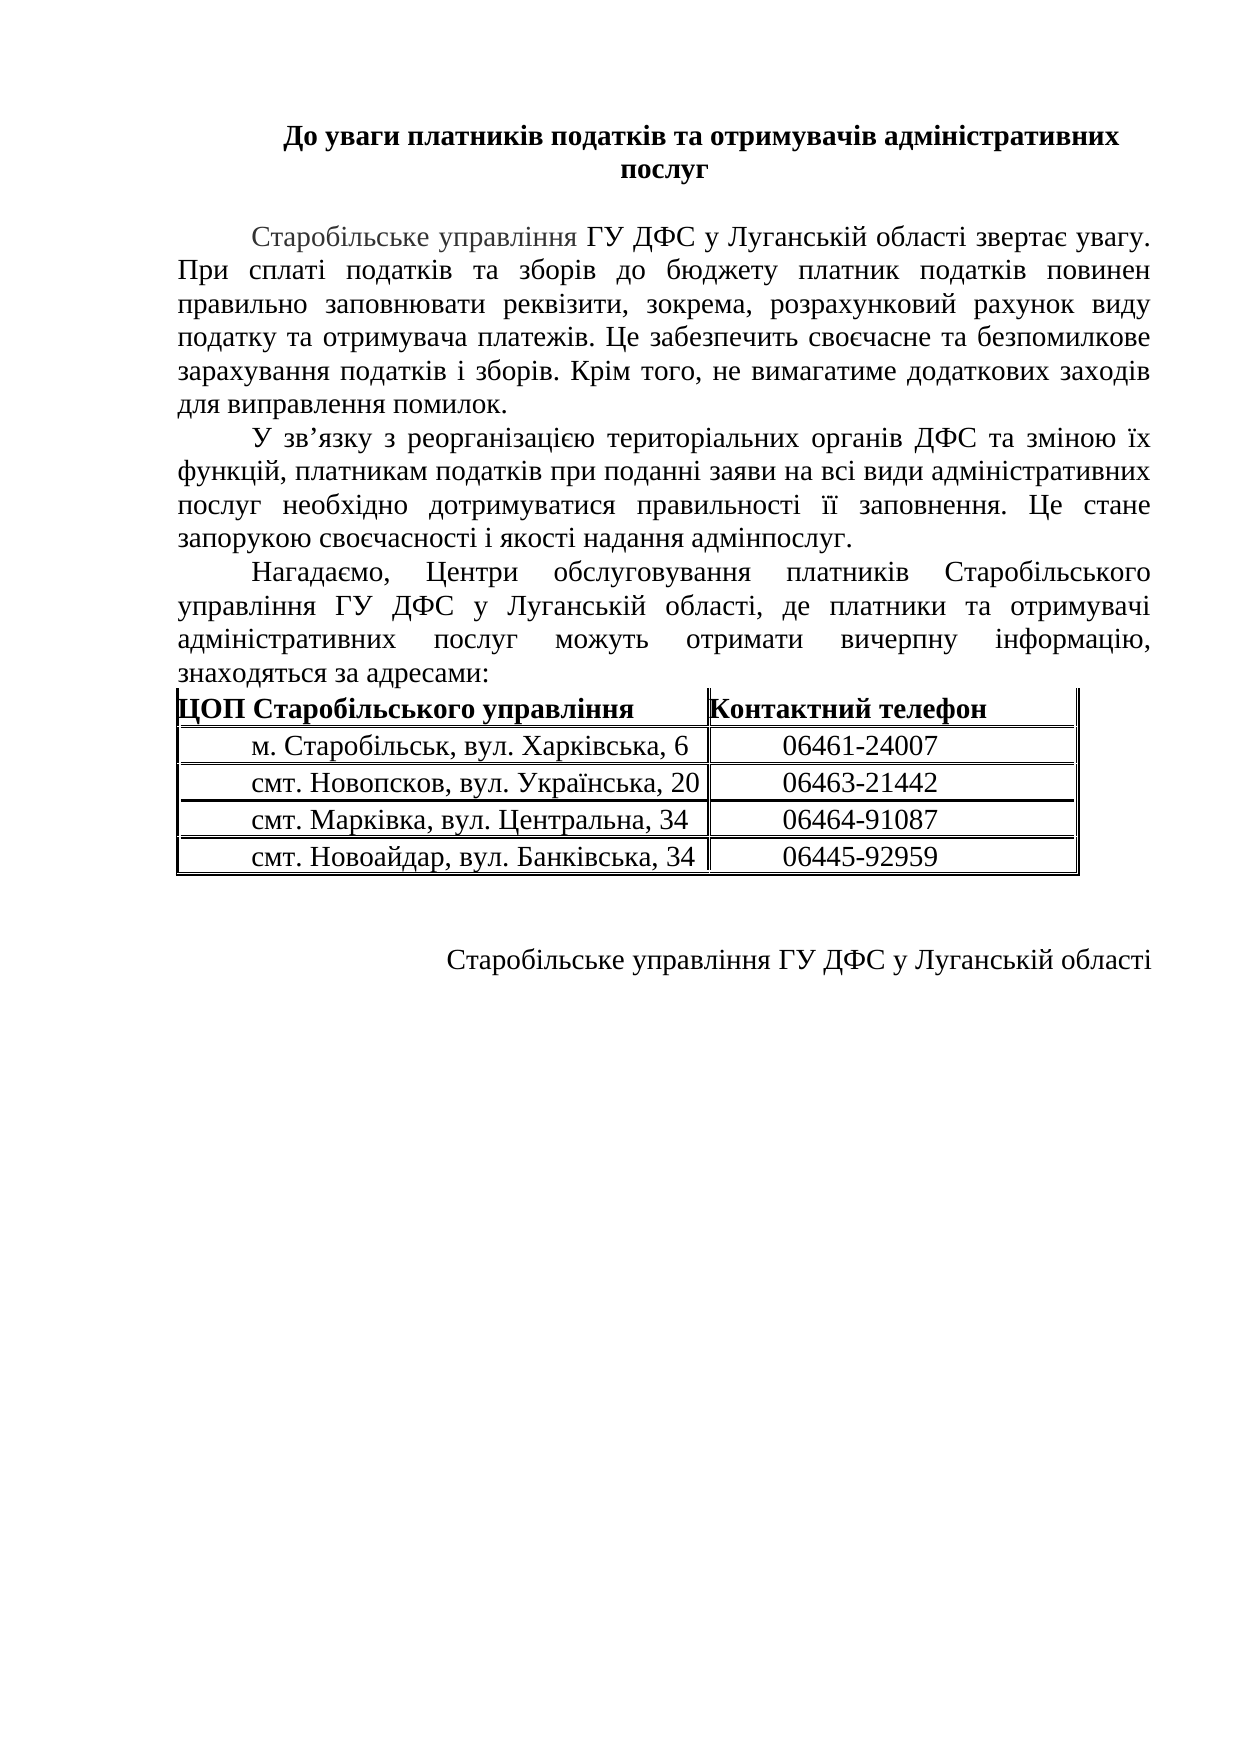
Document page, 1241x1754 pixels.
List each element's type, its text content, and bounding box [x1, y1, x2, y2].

table_cell смт. Марківка, вул. Центральна, 34 [179, 799, 707, 835]
text Старобільське управління ГУ ДФС у Луганській області звертає увагу. При сплаті податків та зборів до бюджету платник податків повинен правильно заповнювати реквізити, зокрема, розрахунковий рахунок виду податку та отримувача платежів. Це забезпечить своєчасне та безпомилкове зарахування податків і зборів. Крім того, не вимагатиме додаткових заходів для виправлення помилок. [177, 219, 1152, 420]
table_cell 06463-21442 [711, 762, 1076, 799]
table_cell 06461-24007 [711, 725, 1076, 762]
table_cell м. Старобільськ, вул. Харківська, 6 [179, 725, 708, 762]
table_cell 06445-92959 [709, 835, 1078, 872]
table_cell смт. Новоайдар, вул. Банківська, 34 [177, 835, 709, 872]
text Старобільське управління ГУ ДФС у Луганській області [177, 942, 1152, 976]
text Нагадаємо, Центри обслуговування платників Старобільського управління ГУ ДФС у Луганській області, де платники та отримувачі адміністративних послуг можуть отримати вичерпну інформацію, знаходяться за адресами: [177, 554, 1152, 688]
table_cell смт. Новопсков, вул. Українська, 20 [179, 762, 708, 799]
table_cell ЦОП Старобільського управління [179, 688, 707, 725]
table_cell Контактний телефон [711, 688, 1076, 725]
table_cell 06464-91087 [711, 799, 1076, 835]
text До уваги платників податків та отримувачів адміністративних послуг [177, 118, 1152, 185]
text У зв’язку з реорганізацією територіальних органів ДФС та зміною їх функцій, платникам податків при поданні заяви на всі види адміністративних послуг необхідно дотримуватися правильності її заповнення. Це стане запорукою своєчасності і якості надання адмінпослуг. [177, 420, 1152, 554]
